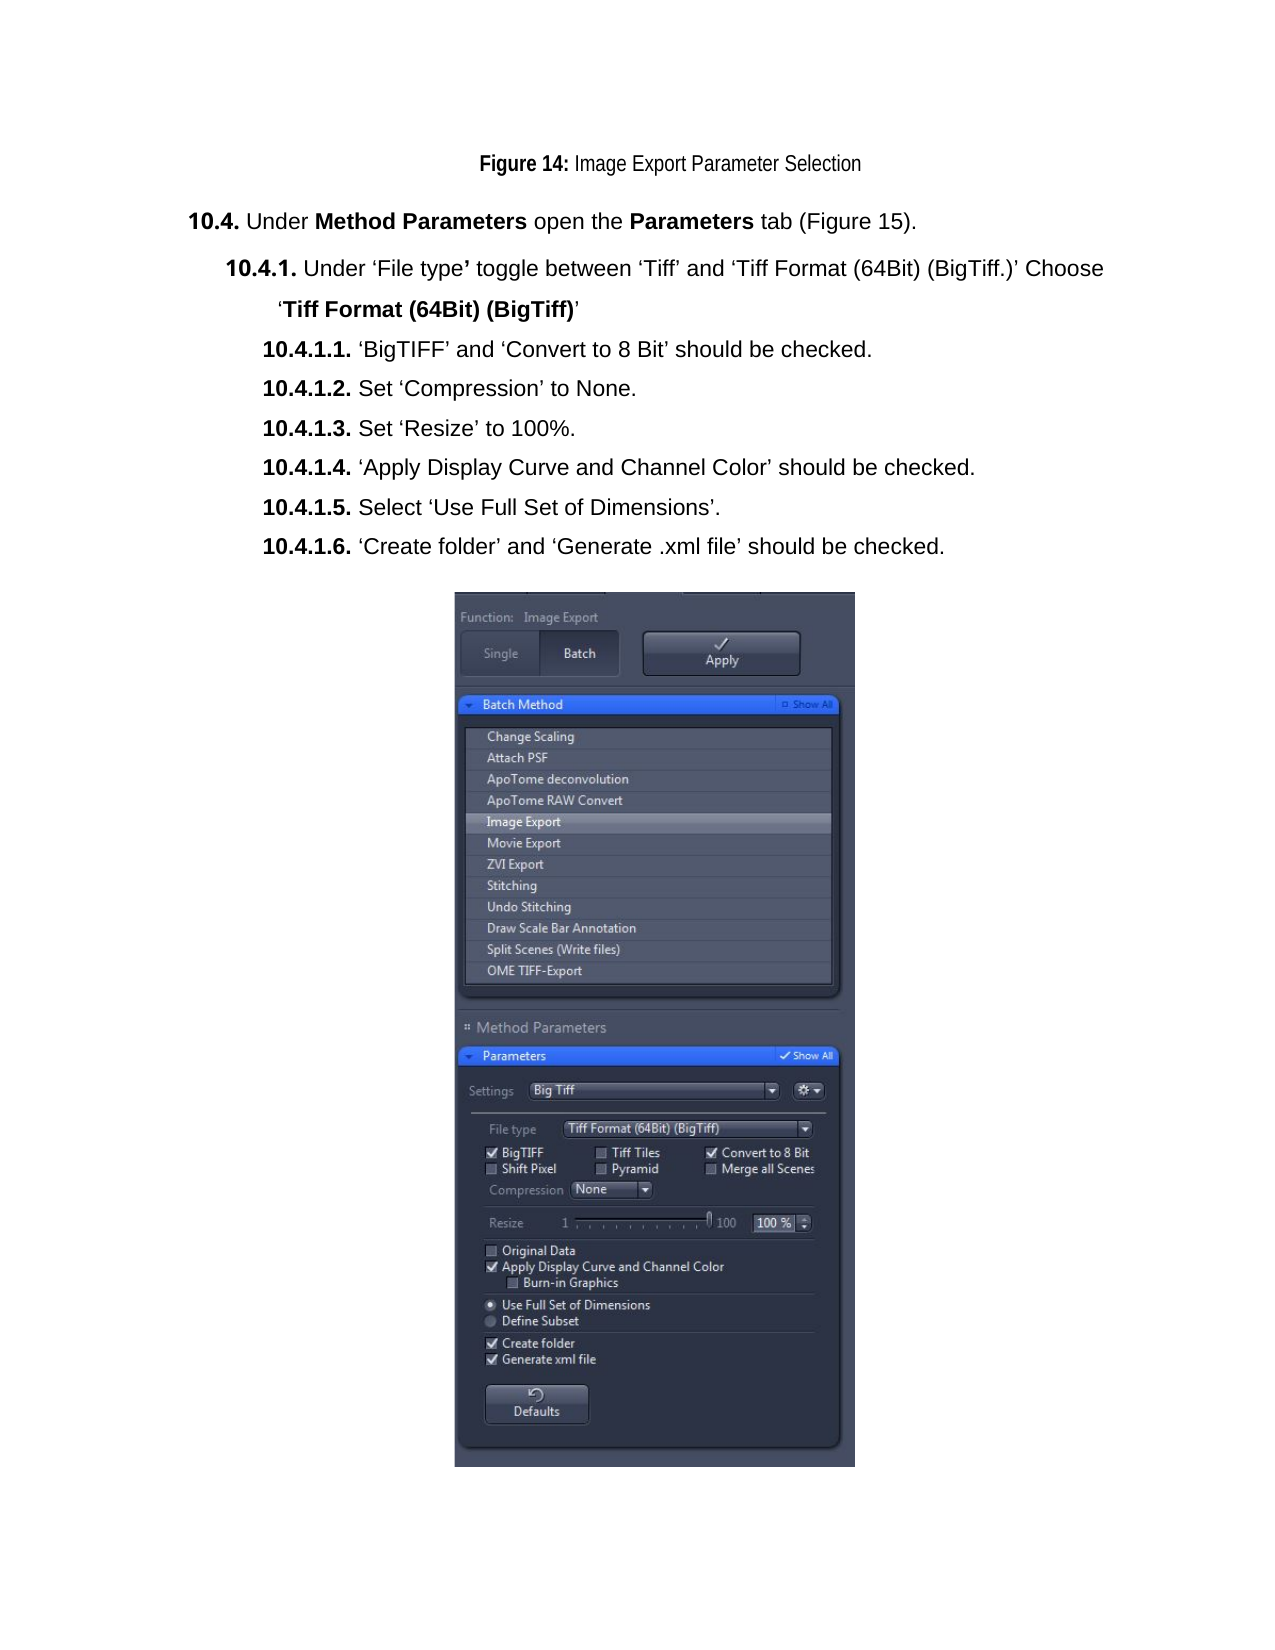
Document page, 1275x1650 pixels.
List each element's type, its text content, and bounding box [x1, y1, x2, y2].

list ‘Create folder’ and ‘Generate .xml file’ should be checked. [262, 533, 1125, 559]
list Under Method Parameters open the Parameters tab (Figure 15). [187, 205, 1125, 236]
list Select ‘Use Full Set of Dimensions’. [262, 494, 1125, 520]
list Set ‘Compression’ to None. [262, 375, 1125, 402]
list ‘BigTIFF’ and ‘Convert to 8 Bit’ should be checked. [262, 336, 1125, 362]
text Figure 14: Image Export Parameter Selection [150, 150, 1125, 176]
list Under ‘File type’ toggle between ‘Tiff’ and ‘Tiff Format (64Bit) (BigTiff.)’ Choose ‘Tiff Format (64Bit) (BigTiff)’ [225, 252, 1125, 323]
list Set ‘Resize’ to 100%. [262, 415, 1125, 441]
list ‘Apply Display Curve and Channel Color’ should be checked. [262, 454, 1125, 481]
picture [454, 592, 855, 1467]
